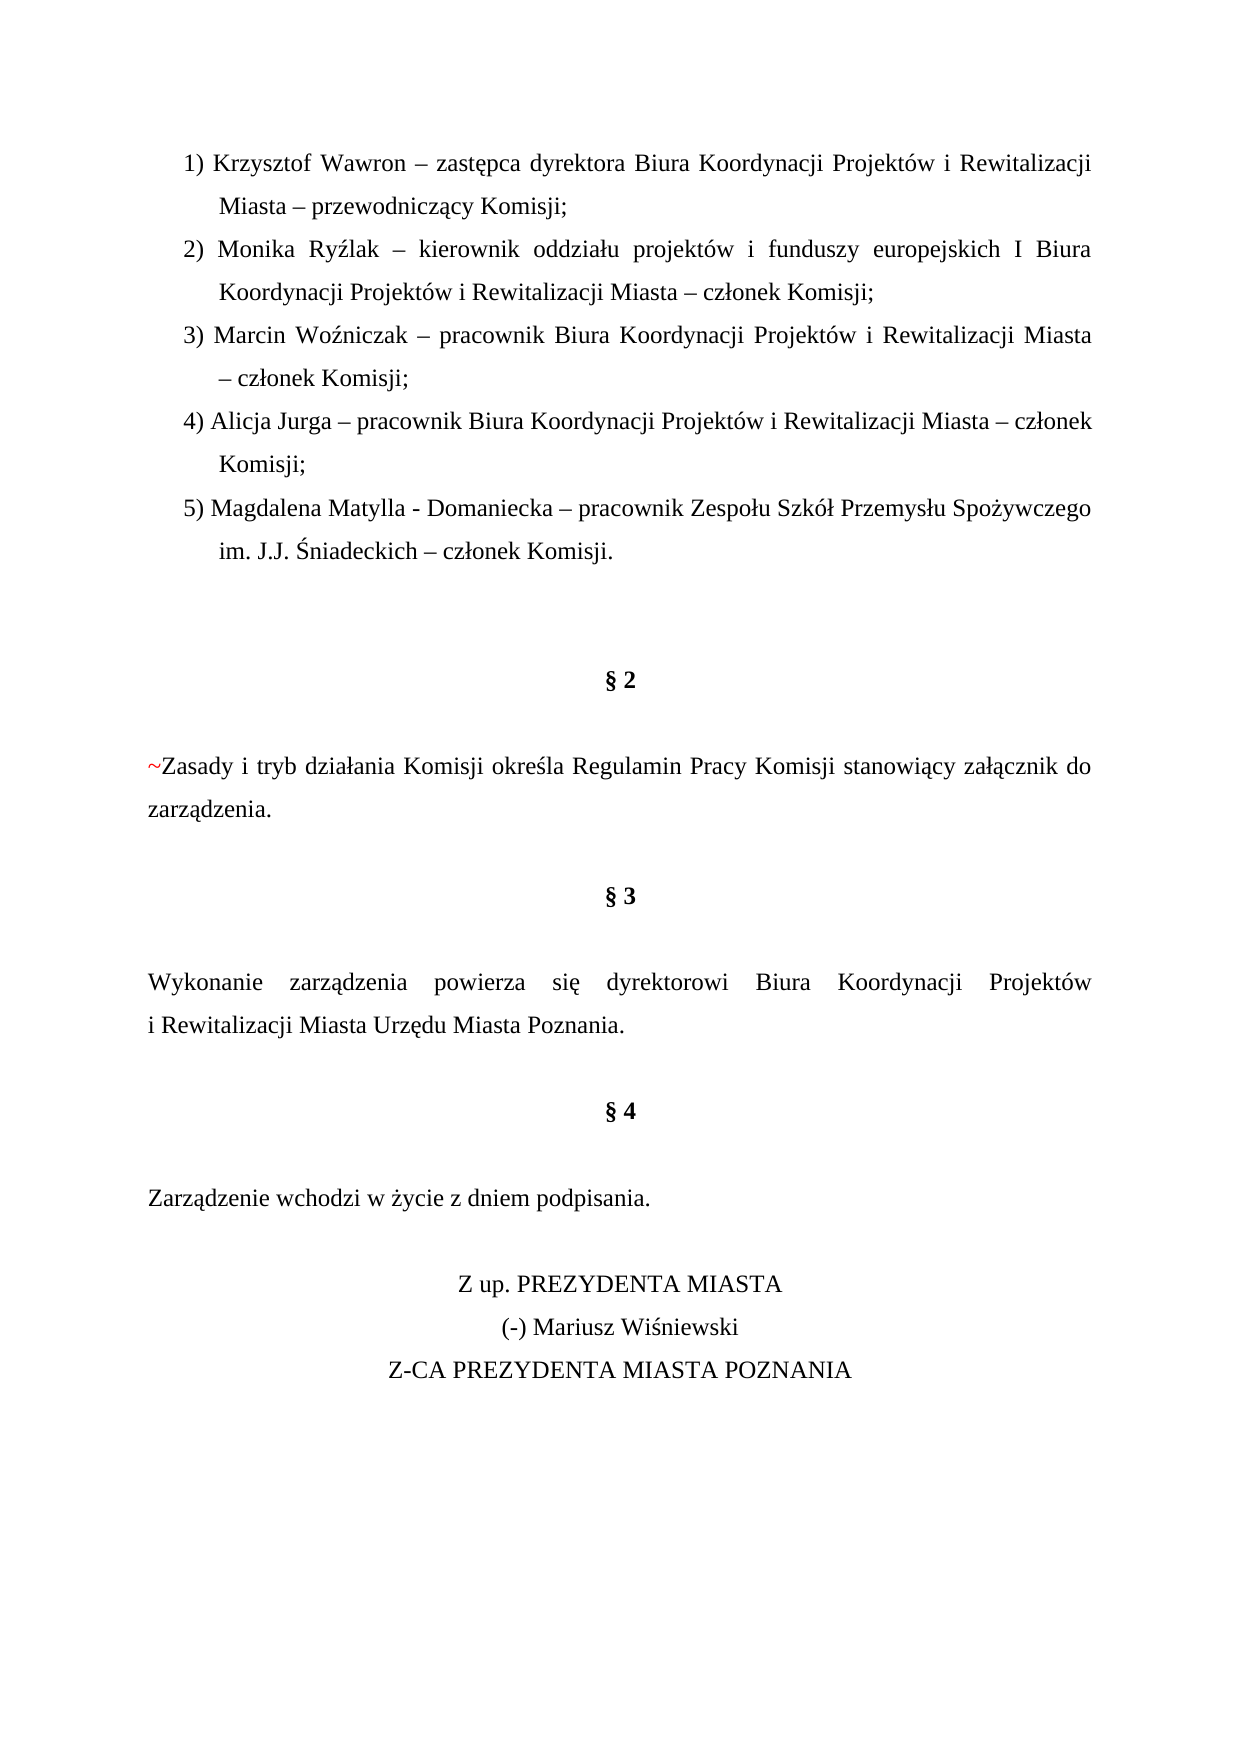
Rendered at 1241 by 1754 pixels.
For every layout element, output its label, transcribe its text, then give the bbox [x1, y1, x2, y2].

text § 4 [148, 1096, 1093, 1125]
text Z up. PREZYDENTA MIASTA [148, 1269, 1093, 1298]
text 4) Alicja Jurga – pracownik Biura Koordynacji Projektów i Rewitalizacji Miasta – członek Komisji; [183, 406, 1093, 478]
text § 2 [148, 665, 1093, 694]
text Zarządzenie wchodzi w życie z dniem podpisania. [148, 1183, 1093, 1211]
text ~Zasady i tryb działania Komisji określa Regulamin Pracy Komisji stanowiący załącznik do zarządzenia. [148, 751, 1093, 823]
text 5) Magdalena Matylla - Domaniecka – pracownik Zespołu Szkół Przemysłu Spożywczego im. J.J. Śniadeckich – członek Komisji. [183, 493, 1093, 564]
text 1) Krzysztof Wawron – zastępca dyrektora Biura Koordynacji Projektów i Rewitalizacji Miasta – przewodniczący Komisji; [183, 148, 1093, 219]
text 2) Monika Ryźlak – kierownik oddziału projektów i funduszy europejskich I Biura Koordynacji Projektów i Rewitalizacji Miasta – członek Komisji; [183, 234, 1093, 306]
text Z-CA PREZYDENTA MIASTA POZNANIA [148, 1355, 1093, 1384]
text § 3 [148, 881, 1093, 909]
text (-) Mariusz Wiśniewski [148, 1312, 1093, 1341]
text Wykonanie zarządzenia powierza się dyrektorowi Biura Koordynacji Projektów i Rewitalizacji Miasta Urzędu Miasta Poznania. [148, 967, 1093, 1039]
text 3) Marcin Woźniczak – pracownik Biura Koordynacji Projektów i Rewitalizacji Miasta – członek Komisji; [183, 320, 1093, 392]
